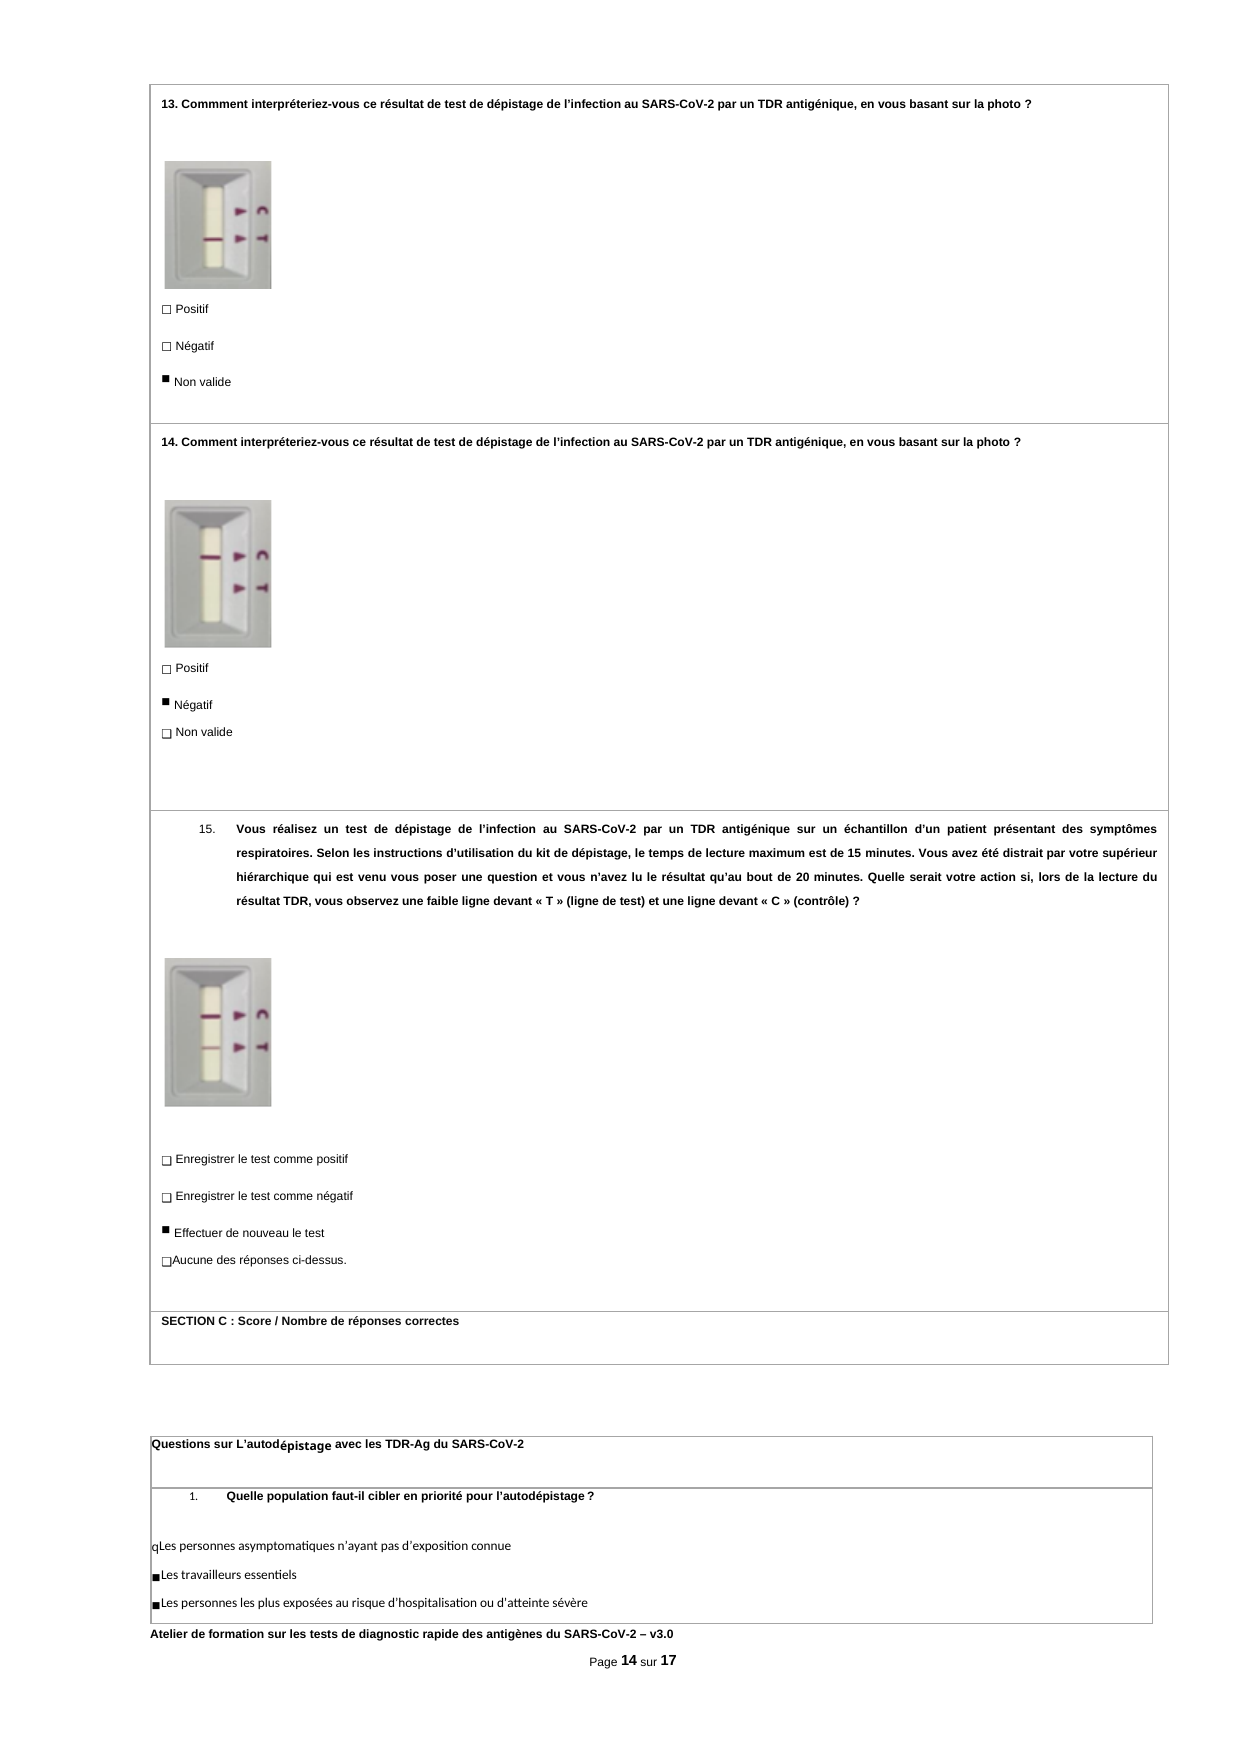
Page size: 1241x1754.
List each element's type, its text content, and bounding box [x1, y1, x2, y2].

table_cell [152, 1489, 1152, 1622]
picture [164, 958, 272, 1108]
table_cell 13. Commment interpréteriez-vous ce résultat de test de dépistage de l’infection au SARS-CoV-2 par un TDR antigénique, en vous basant sur la photo ? ☐ Positif ☐ Négatif Non valide [151, 85, 1168, 423]
table_header Questions sur L’autodépistage avec les TDR-Ag du SARS-CoV-2 [152, 1437, 1152, 1487]
table_cell SECTION C : Score / Nombre de réponses correctes [151, 1312, 1168, 1364]
table_cell Vous réalisez un test de dépistage de l’infection au SARS-CoV-2 par un TDR antigénique sur un échantillon d’un patient présentant des symptômes respiratoires. Selon les instructions d’utilisation du kit de dépistage, le temps de lecture maximum est de 15 minutes. Vous avez été distrait par votre supérieur hiérarchique qui est venu vous poser une question et vous n’avez lu le résultat qu’au bout de 20 minutes. Quelle serait votre action si, lors de la lecture du résultat TDR, vous observez une faible ligne devant « T » (ligne de test) et une ligne devant « C » (contrôle) ? ❑ Enregistrer le test comme positif ❑ Enregistrer le test comme négatif Effectuer de nouveau le test ❑Aucune des réponses ci-dessus. [151, 811, 1168, 1311]
picture [164, 161, 272, 289]
table_cell 14. Comment interpréteriez-vous ce résultat de test de dépistage de l’infection au SARS-CoV-2 par un TDR antigénique, en vous basant sur la photo ? ☐ Positif Négatif ❑ Non valide [151, 424, 1168, 810]
picture [164, 500, 272, 649]
